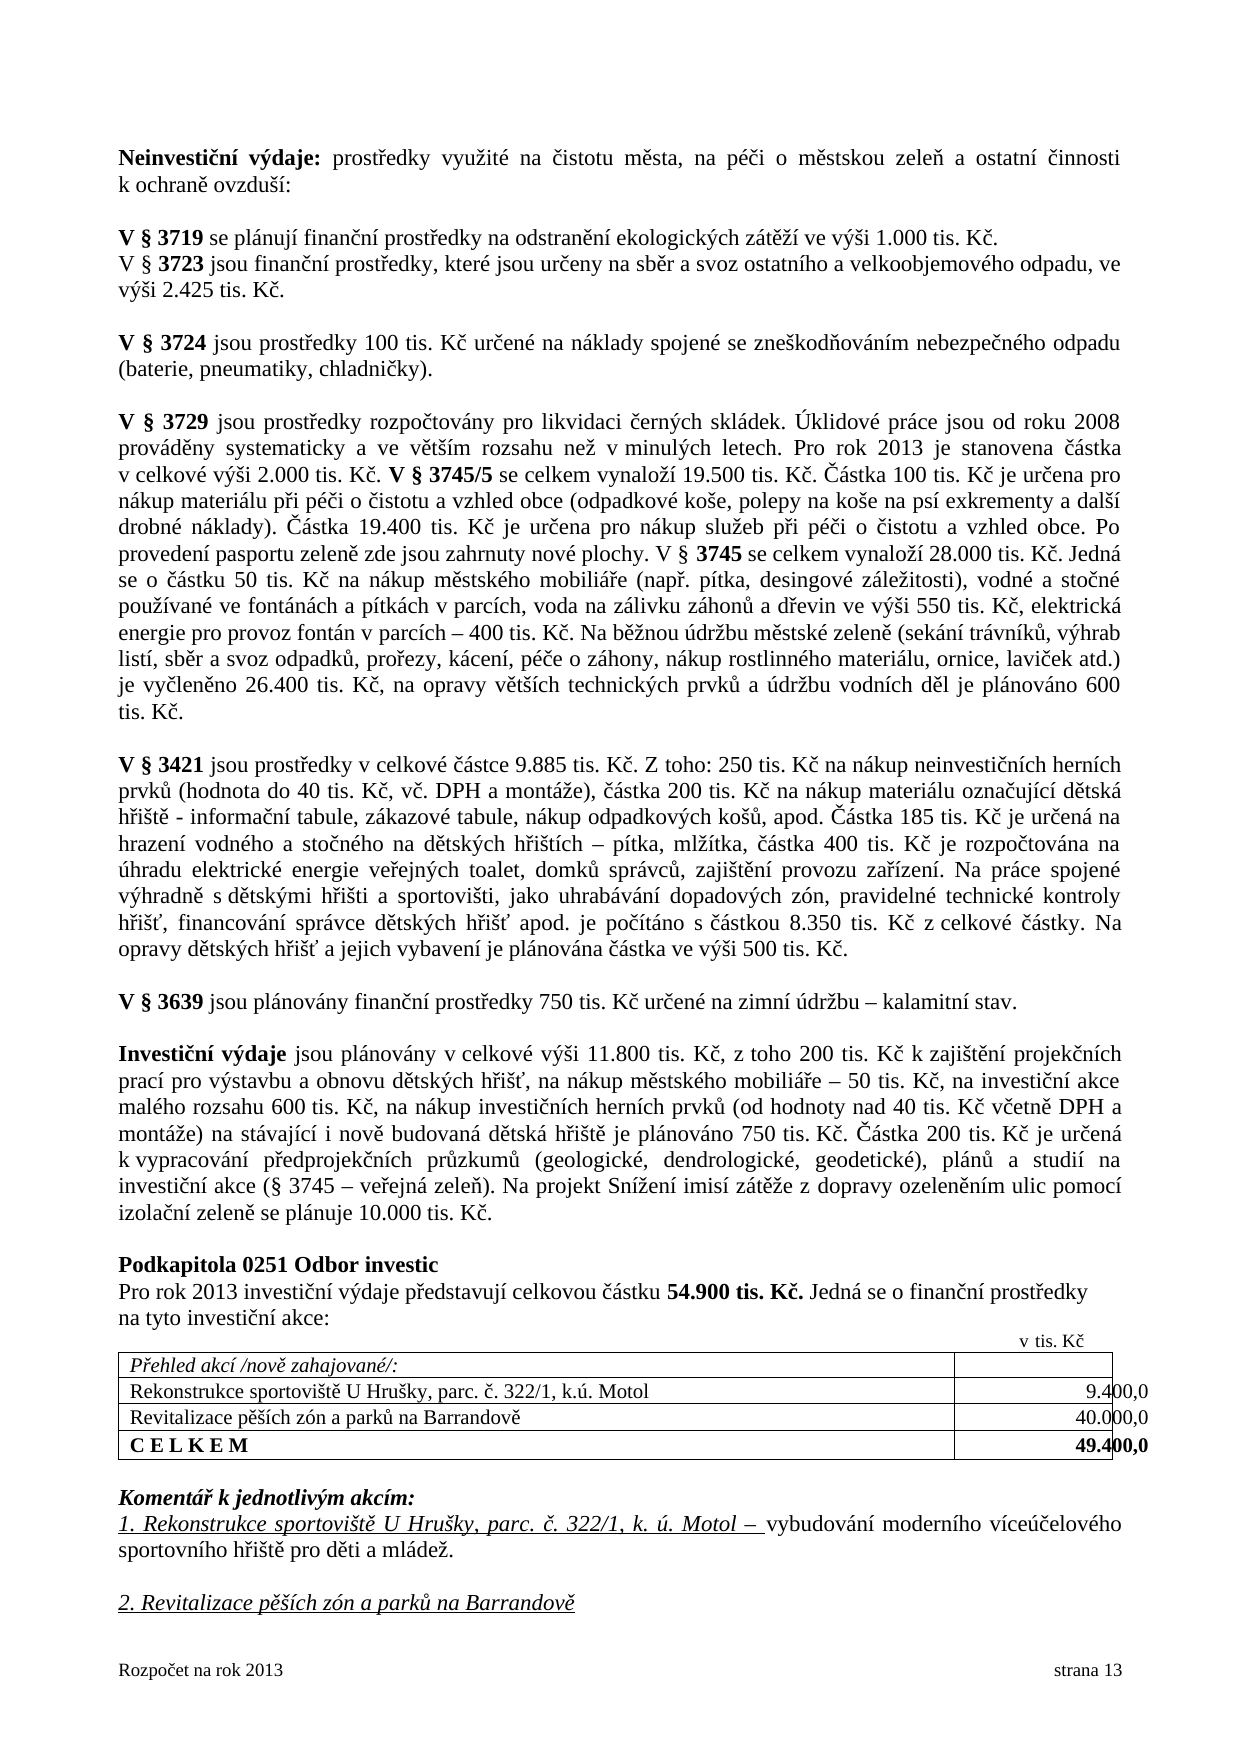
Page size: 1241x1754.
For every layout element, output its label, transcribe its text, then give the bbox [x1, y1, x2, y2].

text V § 3724 jsou prostředky 100 tis. Kč určené na náklady spojené se zneškodňováním nebezpečného odpadu (baterie, pneumatiky, chladničky). [118, 329, 1122, 382]
list Pro rok 2013 investiční výdaje představují celkovou částku 54.900 tis. Kč. Jedná se o finanční prostředky [118, 1278, 1122, 1304]
text Komentář k jednotlivým akcím: [118, 1484, 1122, 1510]
text V § 3421 jsou prostředky v celkové částce 9.885 tis. Kč. Z toho: 250 tis. Kč na nákup neinvestičních herních prvků (hodnota do 40 tis. Kč, vč. DPH a montáže), částka 200 tis. Kč na nákup materiálu označující dětská hřiště - informační tabule, zákazové tabule, nákup odpadkových košů, apod. Částka 185 tis. Kč je určená na hrazení vodného a stočného na dětských hřištích – pítka, mlžítka, částka 400 tis. Kč je rozpočtována na úhradu elektrické energie veřejných toalet, domků správců, zajištění provozu zařízení. Na práce spojené výhradně s dětskými hřišti a sportovišti, jako uhrabávání dopadových zón, pravidelné technické kontroly hřišť, financování správce dětských hřišť apod. je počítáno s částkou 8.350 tis. Kč z celkové částky. Na opravy dětských hřišť a jejich vybavení je plánována částka ve výši 500 tis. Kč. [118, 751, 1122, 961]
text Investiční výdaje jsou plánovány v celkové výši 11.800 tis. Kč, z toho 200 tis. Kč k zajištění projekčních prací pro výstavbu a obnovu dětských hřišť, na nákup městského mobiliáře – 50 tis. Kč, na investiční akce malého rozsahu 600 tis. Kč, na nákup investičních herních prvků (od hodnoty nad 40 tis. Kč včetně DPH a montáže) na stávající i nově budovaná dětská hřiště je plánováno 750 tis. Kč. Částka 200 tis. Kč je určená k vypracování předprojekčních průzkumů (geologické, dendrologické, geodetické), plánů a studií na investiční akce (§ 3745 – veřejná zeleň). Na projekt Snížení imisí zátěže z dopravy ozeleněním ulic pomocí izolační zeleně se plánuje 10.000 tis. Kč. [118, 1041, 1122, 1225]
subtitle Podkapitola 0251 Odbor investic [118, 1251, 1122, 1278]
text V § 3723 jsou finanční prostředky, které jsou určeny na sběr a svoz ostatního a velkoobjemového odpadu, ve výši 2.425 tis. Kč. [118, 250, 1122, 303]
text V § 3639 jsou plánovány finanční prostředky 750 tis. Kč určené na zimní údržbu – kalamitní stav. [118, 988, 1122, 1014]
table_header Přehled akcí /nově zahajované/: [119, 1353, 954, 1377]
text V § 3719 se plánují finanční prostředky na odstranění ekologických zátěží ve výši 1.000 tis. Kč. [118, 223, 1122, 250]
text v tis. Kč [163, 1330, 1122, 1352]
table_cell 40.000,0 [955, 1404, 1112, 1430]
table_cell Rekonstrukce sportoviště U Hrušky, parc. č. 322/1, k.ú. Motol [119, 1378, 954, 1403]
table_header [955, 1353, 1112, 1377]
table_cell C E L K E M [119, 1431, 954, 1459]
text Neinvestiční výdaje: prostředky využité na čistotu města, na péči o městskou zeleň a ostatní činnosti k ochraně ovzduší: [118, 144, 1122, 197]
table_cell 9.400,0 [955, 1378, 1112, 1403]
text 1. Rekonstrukce sportoviště U Hrušky, parc. č. 322/1, k. ú. Motol – vybudování moderního víceúčelového sportovního hřiště pro děti a mládež. [118, 1510, 1122, 1563]
list na tyto investiční akce: [118, 1304, 1122, 1330]
table_cell Revitalizace pěších zón a parků na Barrandově [119, 1404, 954, 1430]
text 2. Revitalizace pěších zón a parků na Barrandově [118, 1589, 1122, 1616]
text V § 3729 jsou prostředky rozpočtovány pro likvidaci černých skládek. Úklidové práce jsou od roku 2008 prováděny systematicky a ve větším rozsahu než v minulých letech. Pro rok 2013 je stanovena částka v celkové výši 2.000 tis. Kč. V § 3745/5 se celkem vynaloží 19.500 tis. Kč. Částka 100 tis. Kč je určena pro nákup materiálu při péči o čistotu a vzhled obce (odpadkové koše, polepy na koše na psí exkrementy a další drobné náklady). Částka 19.400 tis. Kč je určena pro nákup služeb při péči o čistotu a vzhled obce. Po provedení pasportu zeleně zde jsou zahrnuty nové plochy. V § 3745 se celkem vynaloží 28.000 tis. Kč. Jedná se o částku 50 tis. Kč na nákup městského mobiliáře (např. pítka, desingové záležitosti), vodné a stočné používané ve fontánách a pítkách v parcích, voda na zálivku záhonů a dřevin ve výši 550 tis. Kč, elektrická energie pro provoz fontán v parcích – 400 tis. Kč. Na běžnou údržbu městské zeleně (sekání trávníků, výhrab listí, sběr a svoz odpadků, prořezy, kácení, péče o záhony, nákup rostlinného materiálu, ornice, laviček atd.) je vyčleněno 26.400 tis. Kč, na opravy větších technických prvků a údržbu vodních děl je plánováno 600 tis. Kč. [118, 408, 1122, 724]
table_cell 49.400,0 [955, 1431, 1112, 1459]
